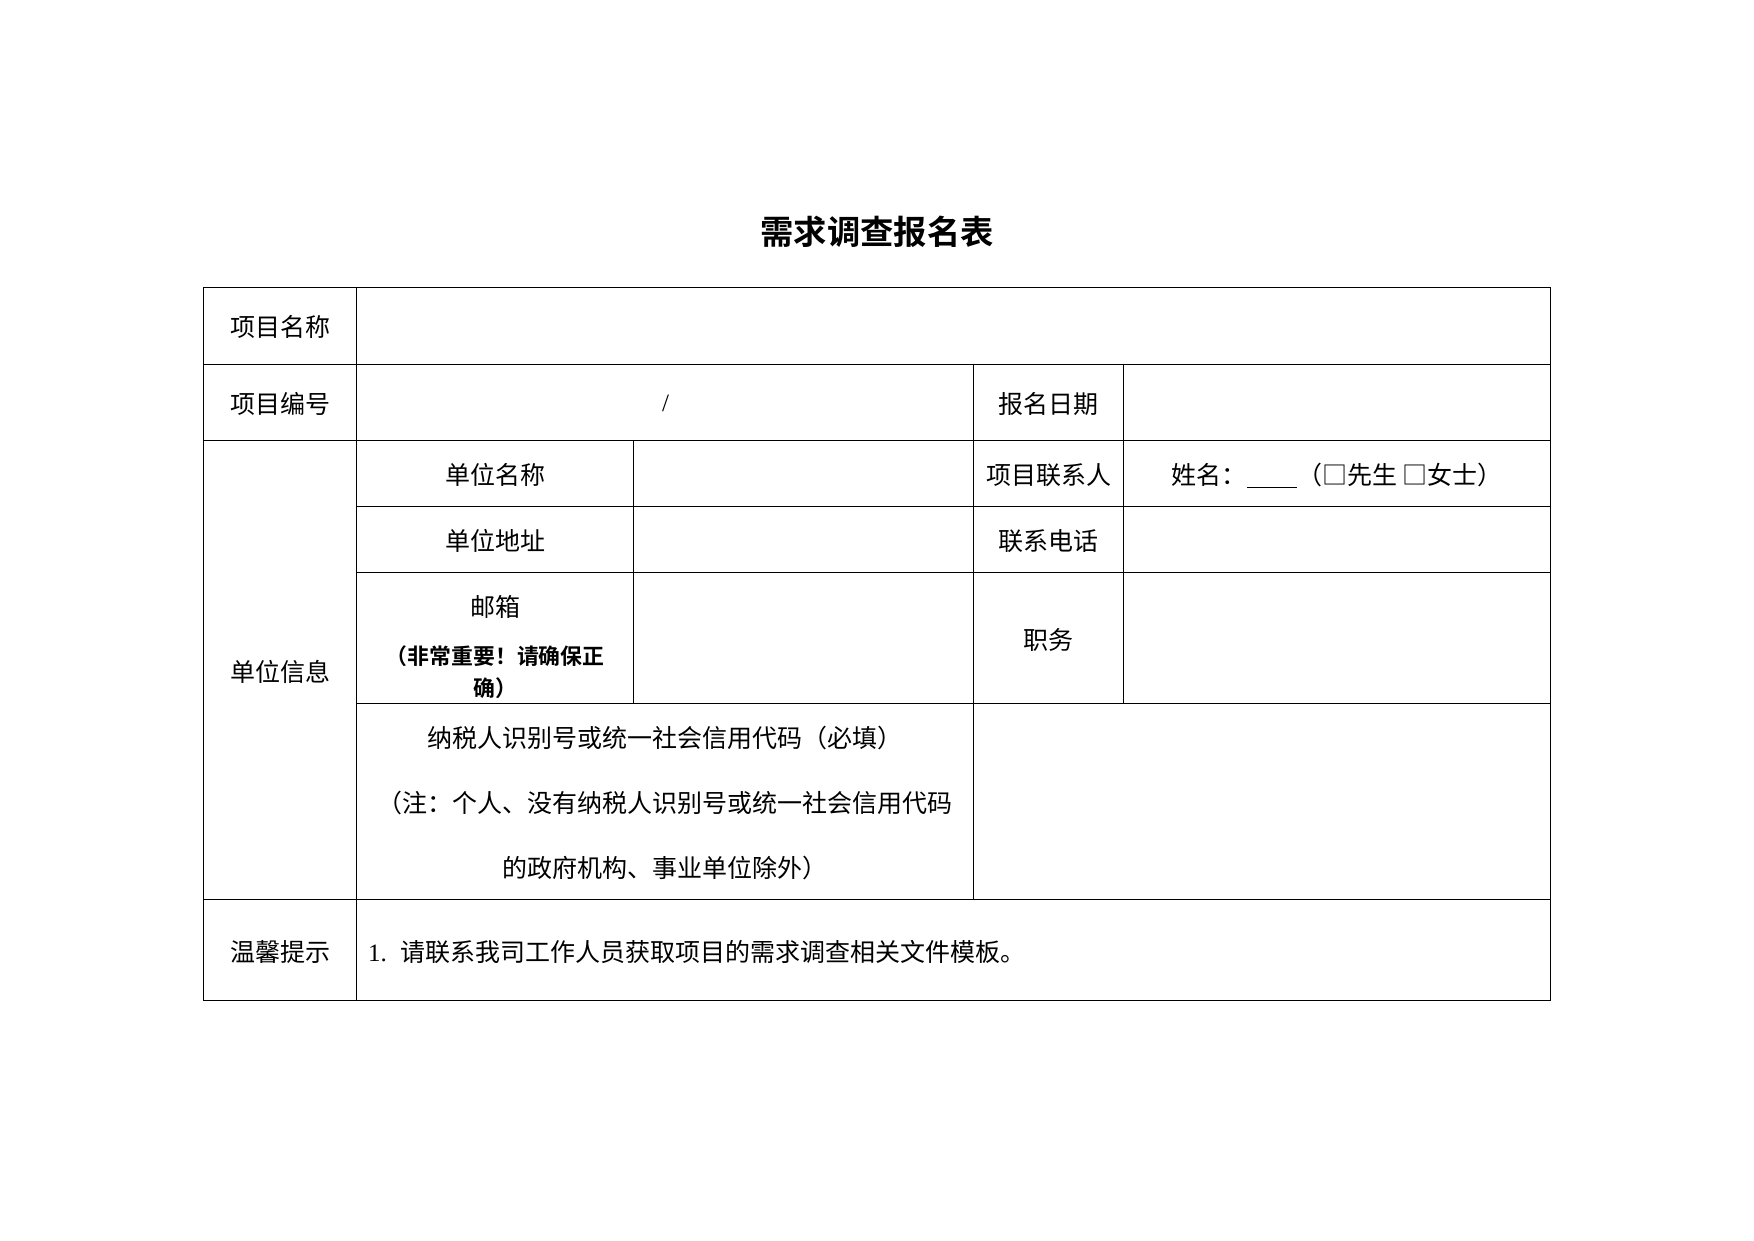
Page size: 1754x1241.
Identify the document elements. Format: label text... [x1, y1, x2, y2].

table_cell 报名日期 [974, 365, 1123, 440]
table_cell [1124, 573, 1550, 703]
table_cell 请联系我司工作人员获取项目的需求调查相关文件模板。 [357, 900, 1550, 1000]
table_cell 姓名： （□先生 □女士） [1124, 441, 1550, 506]
table_cell 职务 [974, 573, 1123, 703]
table_cell [634, 507, 973, 572]
table_cell / [357, 365, 973, 440]
table_cell 项目联系人 [974, 441, 1123, 506]
table_cell [1124, 365, 1550, 440]
table_cell 温馨提示 [204, 900, 356, 1000]
table_cell 邮箱 （非常重要！请确保正确） [357, 573, 633, 703]
table_cell 单位地址 [357, 507, 633, 572]
text 需求调查报名表 [150, 198, 1604, 263]
table_cell [634, 573, 973, 703]
table_cell [634, 441, 973, 506]
table_cell 联系电话 [974, 507, 1123, 572]
table_cell [1124, 507, 1550, 572]
table_header [357, 288, 1550, 363]
table_cell 纳税人识别号或统一社会信用代码（必填） （注：个人、没有纳税人识别号或统一社会信用代码的政府机构、事业单位除外） [357, 704, 973, 899]
table_cell 项目编号 [204, 365, 356, 440]
table_cell 单位信息 [204, 441, 356, 899]
table_cell [974, 704, 1550, 899]
table_header 项目名称 [204, 288, 356, 363]
table_cell 单位名称 [357, 441, 633, 506]
